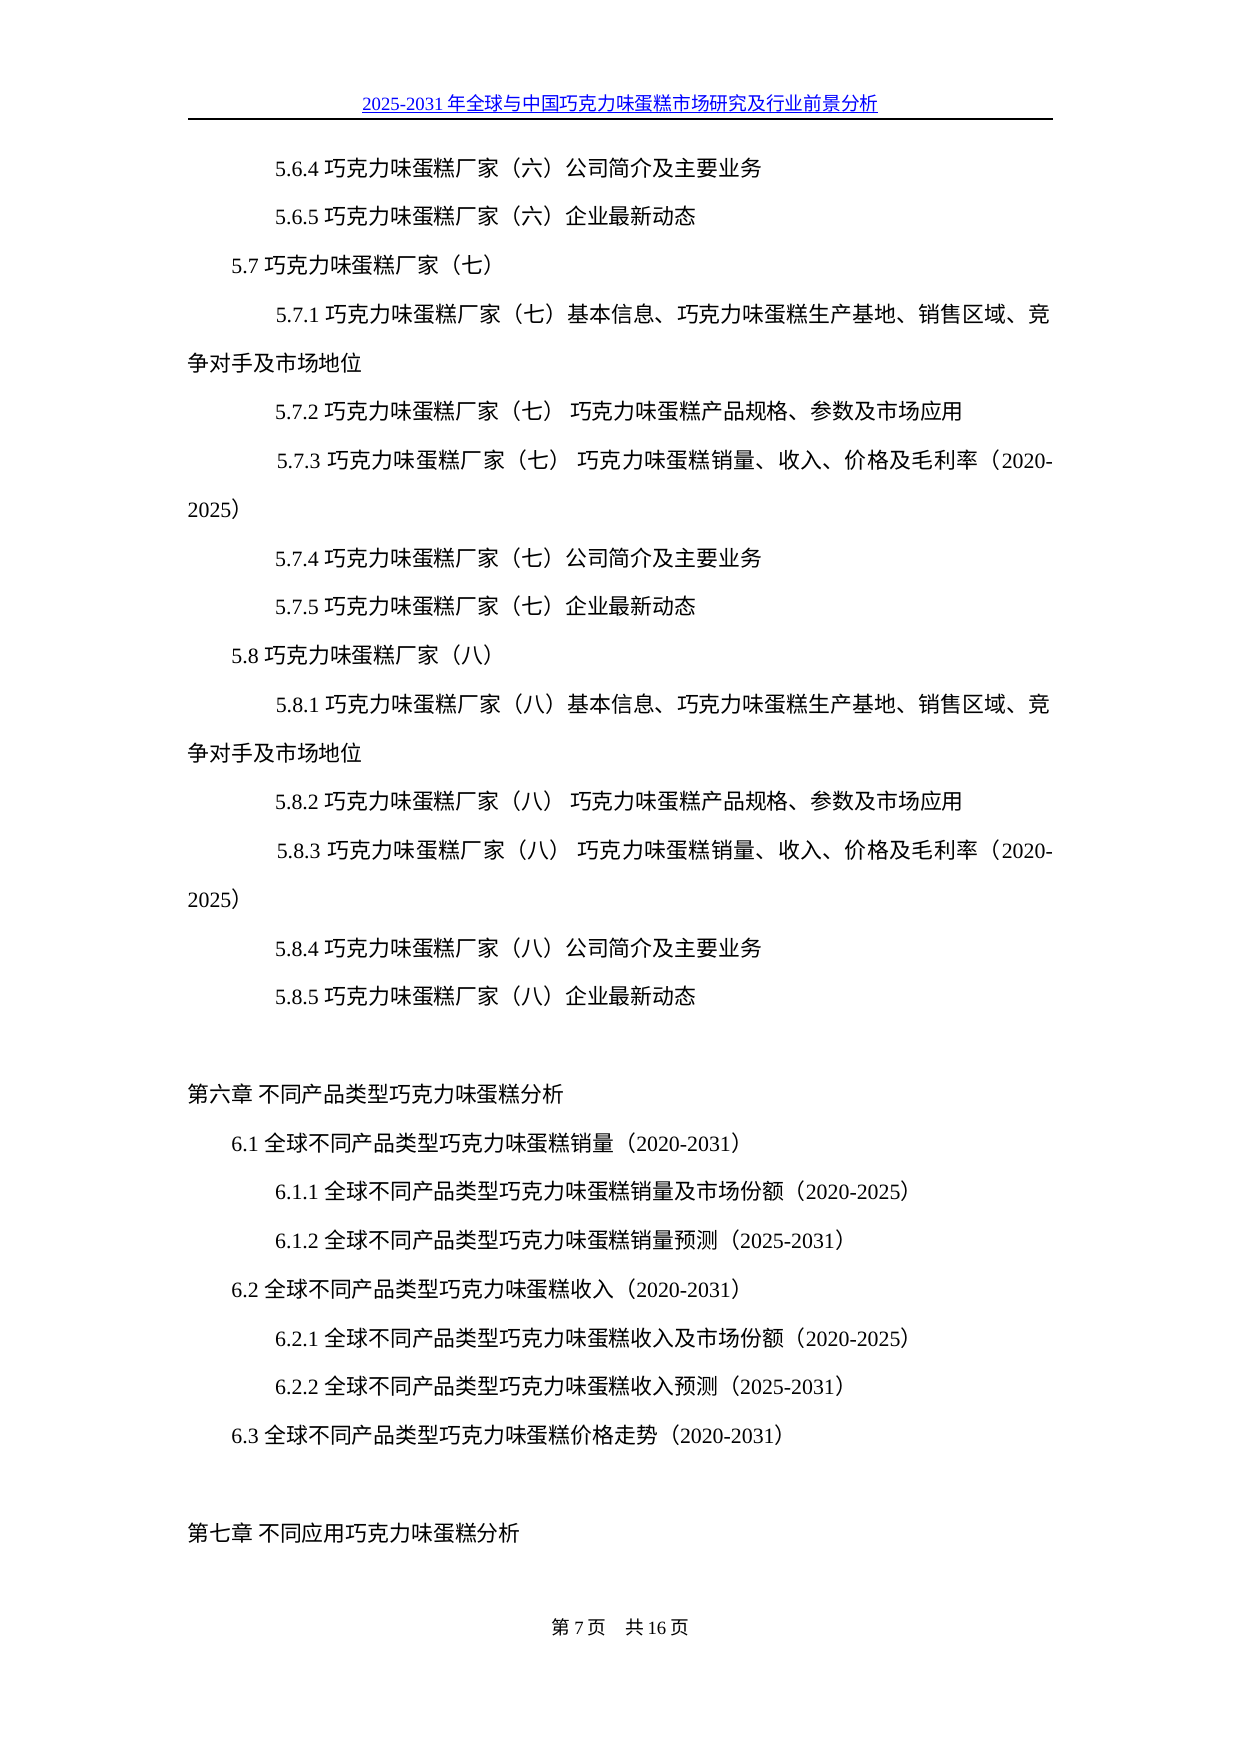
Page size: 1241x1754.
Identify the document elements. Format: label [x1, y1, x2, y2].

text [187, 150, 1053, 1548]
